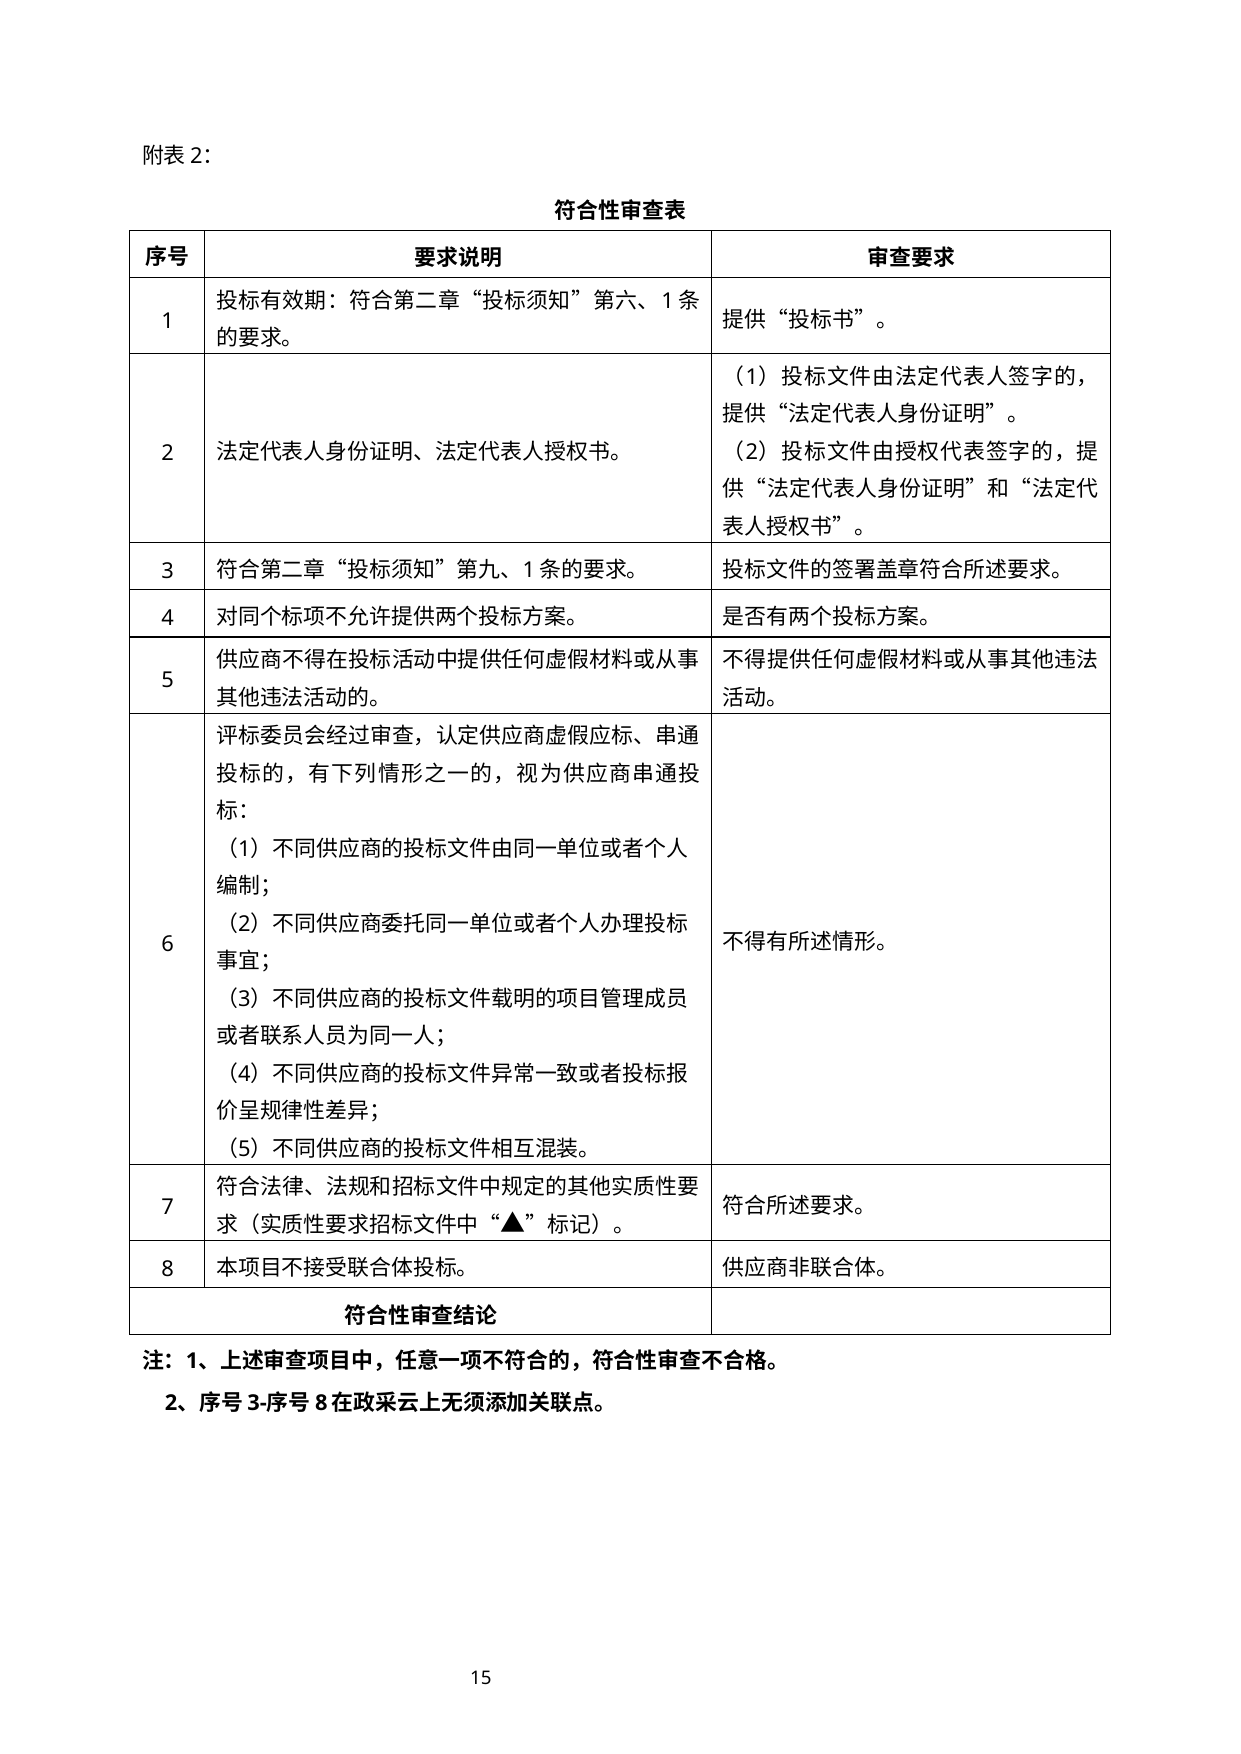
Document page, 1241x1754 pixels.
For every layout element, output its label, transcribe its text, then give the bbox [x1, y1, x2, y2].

table_cell 提供“投标书”。 [712, 278, 1110, 353]
table_cell 供应商不得在投标活动中提供任何虚假材料或从事其他违法活动的。 [205, 638, 711, 712]
table_cell 符合法律、法规和招标文件中规定的其他实质性要求（实质性要求招标文件中“▲”标记）。 [205, 1165, 711, 1239]
table_cell 2 [130, 354, 204, 542]
table_cell 本项目不接受联合体投标。 [205, 1241, 711, 1287]
text 附表2： [142, 130, 1098, 172]
table_cell （1）投标文件由法定代表人签字的，提供“法定代表人身份证明”。 （2）投标文件由授权代表签字的，提供“法定代表人身份证明”和“法定代表人授权书”。 [712, 354, 1110, 542]
table_cell 符合第二章“投标须知”第九、1条的要求。 [205, 543, 711, 589]
table_cell 供应商非联合体。 [712, 1241, 1110, 1287]
table_cell 符合性审查结论 [130, 1288, 711, 1334]
table_cell 6 [130, 714, 204, 1163]
table_cell 对同个标项不允许提供两个投标方案。 [205, 590, 711, 636]
table_cell 符合所述要求。 [712, 1165, 1110, 1239]
table_cell 投标文件的签署盖章符合所述要求。 [712, 543, 1110, 589]
text 注：1、上述审查项目中，任意一项不符合的，符合性审查不合格。 [142, 1335, 1098, 1377]
table_cell 5 [130, 638, 204, 712]
table_cell 1 [130, 278, 204, 353]
table_cell 8 [130, 1241, 204, 1287]
table_cell 4 [130, 590, 204, 636]
table_cell 不得提供任何虚假材料或从事其他违法活动。 [712, 638, 1110, 712]
table_cell 评标委员会经过审查，认定供应商虚假应标、串通投标的，有下列情形之一的，视为供应商串通投标： （1）不同供应商的投标文件由同一单位或者个人编制； （2）不同供应商委托同一单位或者个人办理投标事宜； （3）不同供应商的投标文件载明的项目管理成员或者联系人员为同一人； （4）不同供应商的投标文件异常一致或者投标报价呈规律性差异； （5）不同供应商的投标文件相互混装。 [205, 714, 711, 1163]
table_cell [712, 1288, 1110, 1334]
table_cell 是否有两个投标方案。 [712, 590, 1110, 636]
table_cell 法定代表人身份证明、法定代表人授权书。 [205, 354, 711, 542]
text 符合性审查表 [142, 172, 1098, 230]
table_cell 不得有所述情形。 [712, 714, 1110, 1163]
table_header 审查要求 [712, 231, 1110, 277]
table_header 要求说明 [205, 231, 711, 277]
table_header 序号 [130, 231, 204, 277]
table_cell 7 [130, 1165, 204, 1239]
table_cell 3 [130, 543, 204, 589]
table_cell 投标有效期：符合第二章“投标须知”第六、1条的要求。 [205, 278, 711, 353]
text 2、序号3-序号8在政采云上无须添加关联点。 [142, 1377, 1098, 1418]
